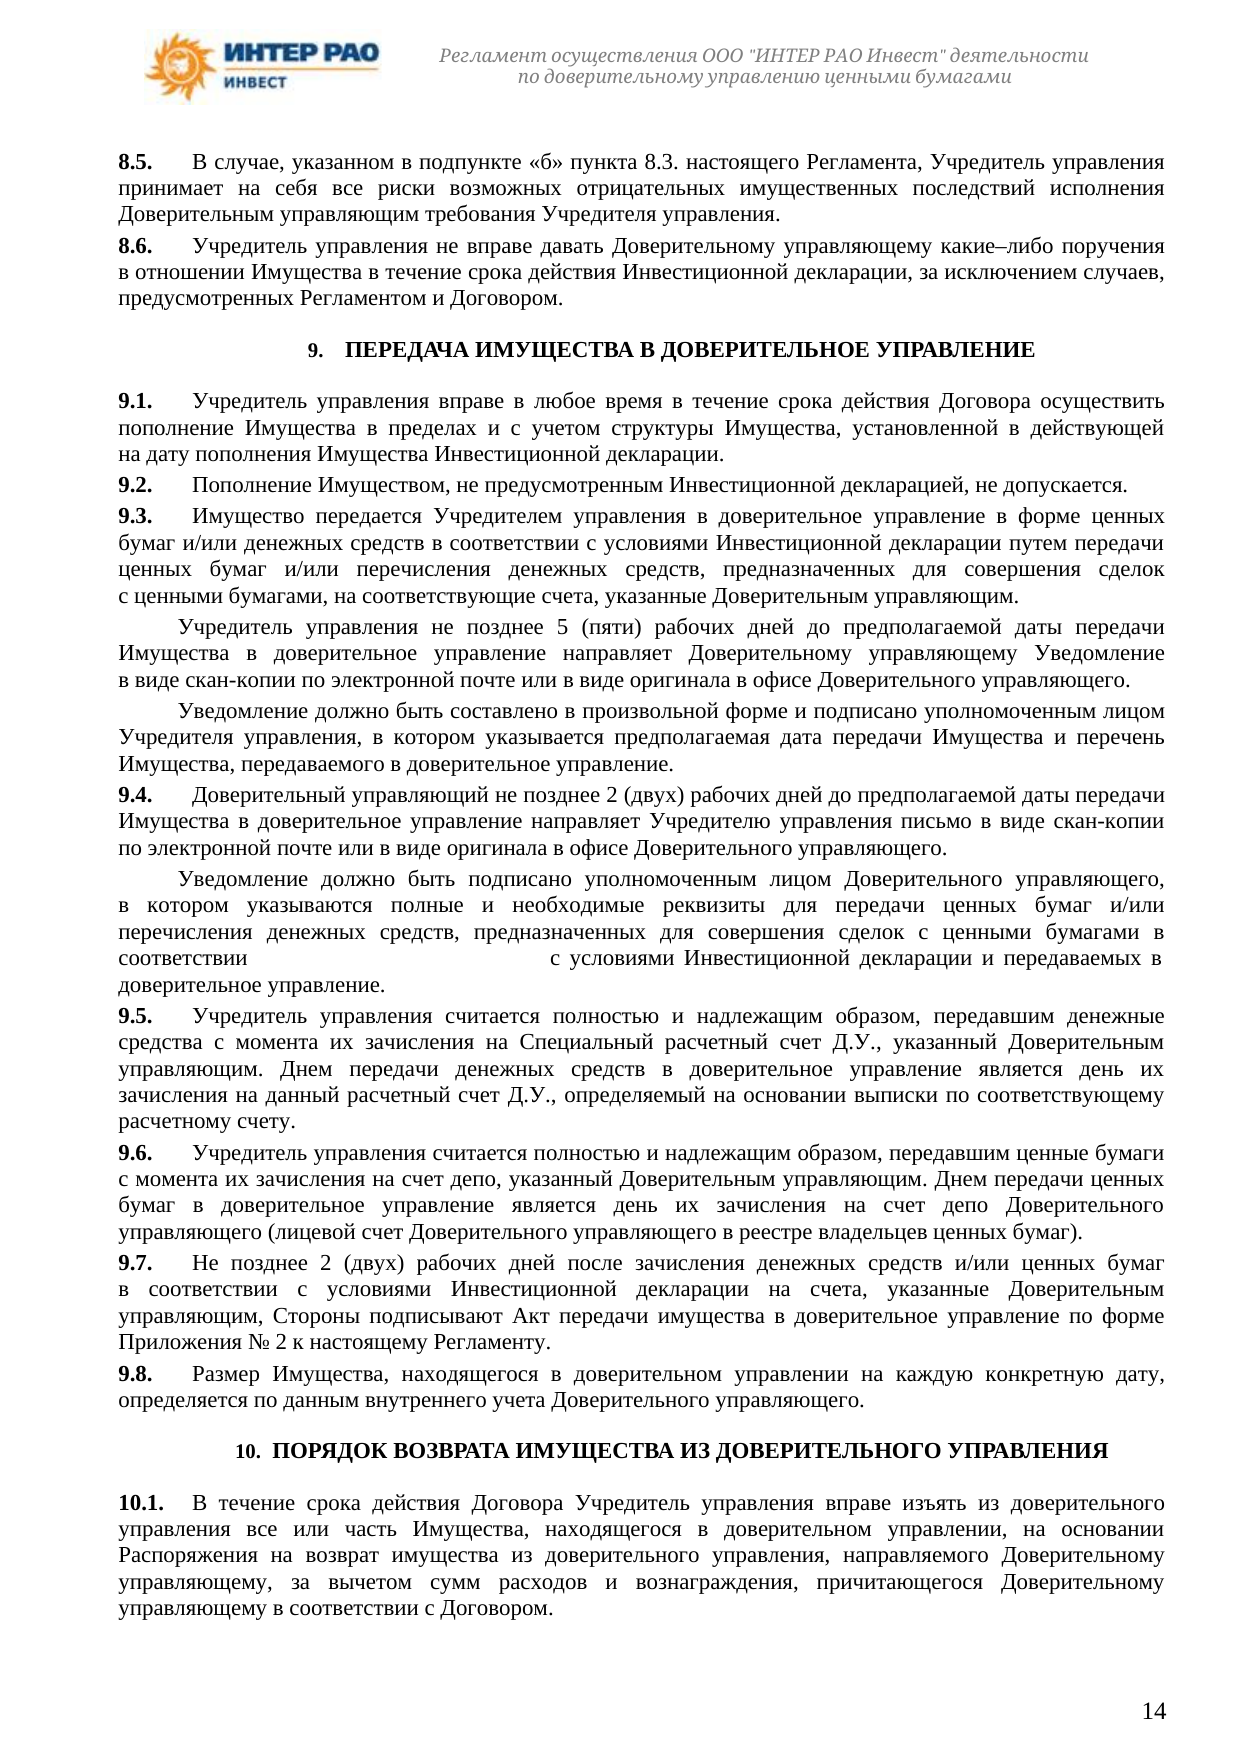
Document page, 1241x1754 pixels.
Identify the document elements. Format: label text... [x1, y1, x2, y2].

text ПЕРЕДАЧА ИМУЩЕСТВА В ДОВЕРИТЕЛЬНОЕ УПРАВЛЕНИЕ [177, 336, 1166, 362]
list Не позднее 2 (двух) рабочих дней после зачисления денежных средств и/или ценных бумаг в соответствии с условиями Инвестиционной декларации на счета, указанные Доверительным управляющим, Стороны подписывают Акт передачи имущества в доверительное управление по форме Приложения № 2 к настоящему Регламенту. [118, 1249, 1166, 1354]
text Уведомление должно быть составлено в произвольной форме и подписано уполномоченным лицом Учредителя управления, в котором указывается предполагаемая дата передачи Имущества и перечень Имущества, передаваемого в доверительное управление. [118, 697, 1166, 776]
text ПОРЯДОК ВОЗВРАТА ИМУЩЕСТВА ИЗ ДОВЕРИТЕЛЬНОГО УПРАВЛЕНИЯ [177, 1437, 1166, 1464]
list Уведомление должно быть подписано уполномоченным лицом Доверительного управляющего, в котором указываются полные и необходимые реквизиты для передачи ценных бумаг и/или перечисления денежных средств, предназначенных для совершения сделок с ценными бумагами в соответствии с условиями Инвестиционной декларации и передаваемых в доверительное управление. [118, 865, 1166, 997]
list Учредитель управления вправе в любое время в течение срока действия Договора осуществить пополнение Имущества в пределах и с учетом структуры Имущества, установленной в действующей на дату пополнения Имущества Инвестиционной декларации. [118, 387, 1166, 466]
picture [144, 29, 382, 105]
list В случае, указанном в подпункте «б» пункта 8.3. настоящего Регламента, Учредитель управления принимает на себя все риски возможных отрицательных имущественных последствий исполнения Доверительным управляющим требования Учредителя управления. [118, 148, 1166, 227]
list Имущество передается Учредителем управления в доверительное управление в форме ценных бумаг и/или денежных средств в соответствии с условиями Инвестиционной декларации путем передачи ценных бумаг и/или перечисления денежных средств, предназначенных для совершения сделок с ценными бумагами, на соответствующие счета, указанные Доверительным управляющим. [118, 503, 1166, 608]
list Учредитель управления считается полностью и надлежащим образом, передавшим денежные средства с момента их зачисления на Специальный расчетный счет Д.У., указанный Доверительным управляющим. Днем передачи денежных средств в доверительное управление является день их зачисления на данный расчетный счет Д.У., определяемый на основании выписки по соответствующему расчетному счету. [118, 1002, 1166, 1134]
list Пополнение Имуществом, не предусмотренным Инвестиционной декларацией, не допускается. [118, 471, 1166, 498]
text Учредитель управления не позднее 5 (пяти) рабочих дней до предполагаемой даты передачи Имущества в доверительное управление направляет Доверительному управляющему Уведомление в виде скан-копии по электронной почте или в виде оригинала в офисе Доверительного управляющего. [118, 613, 1166, 692]
list Учредитель управления не вправе давать Доверительному управляющему какие–либо поручения в отношении Имущества в течение срока действия Инвестиционной декларации, за исключением случаев, предусмотренных Регламентом и Договором. [118, 232, 1166, 311]
list Размер Имущества, находящегося в доверительном управлении на каждую конкретную дату, определяется по данным внутреннего учета Доверительного управляющего. [118, 1359, 1166, 1412]
list В течение срока действия Договора Учредитель управления вправе изъять из доверительного управления все или часть Имущества, находящегося в доверительном управлении, на основании Распоряжения на возврат имущества из доверительного управления, направляемого Доверительному управляющему, за вычетом сумм расходов и вознаграждения, причитающегося Доверительному управляющему в соответствии с Договором. [118, 1489, 1166, 1620]
list Учредитель управления считается полностью и надлежащим образом, передавшим ценные бумаги с момента их зачисления на счет депо, указанный Доверительным управляющим. Днем передачи ценных бумаг в доверительное управление является день их зачисления на счет депо Доверительного управляющего (лицевой счет Доверительного управляющего в реестре владельцев ценных бумаг). [118, 1139, 1166, 1244]
list Доверительный управляющий не позднее 2 (двух) рабочих дней до предполагаемой даты передачи Имущества в доверительное управление направляет Учредителю управления письмо в виде скан-копии по электронной почте или в виде оригинала в офисе Доверительного управляющего. [118, 781, 1166, 860]
